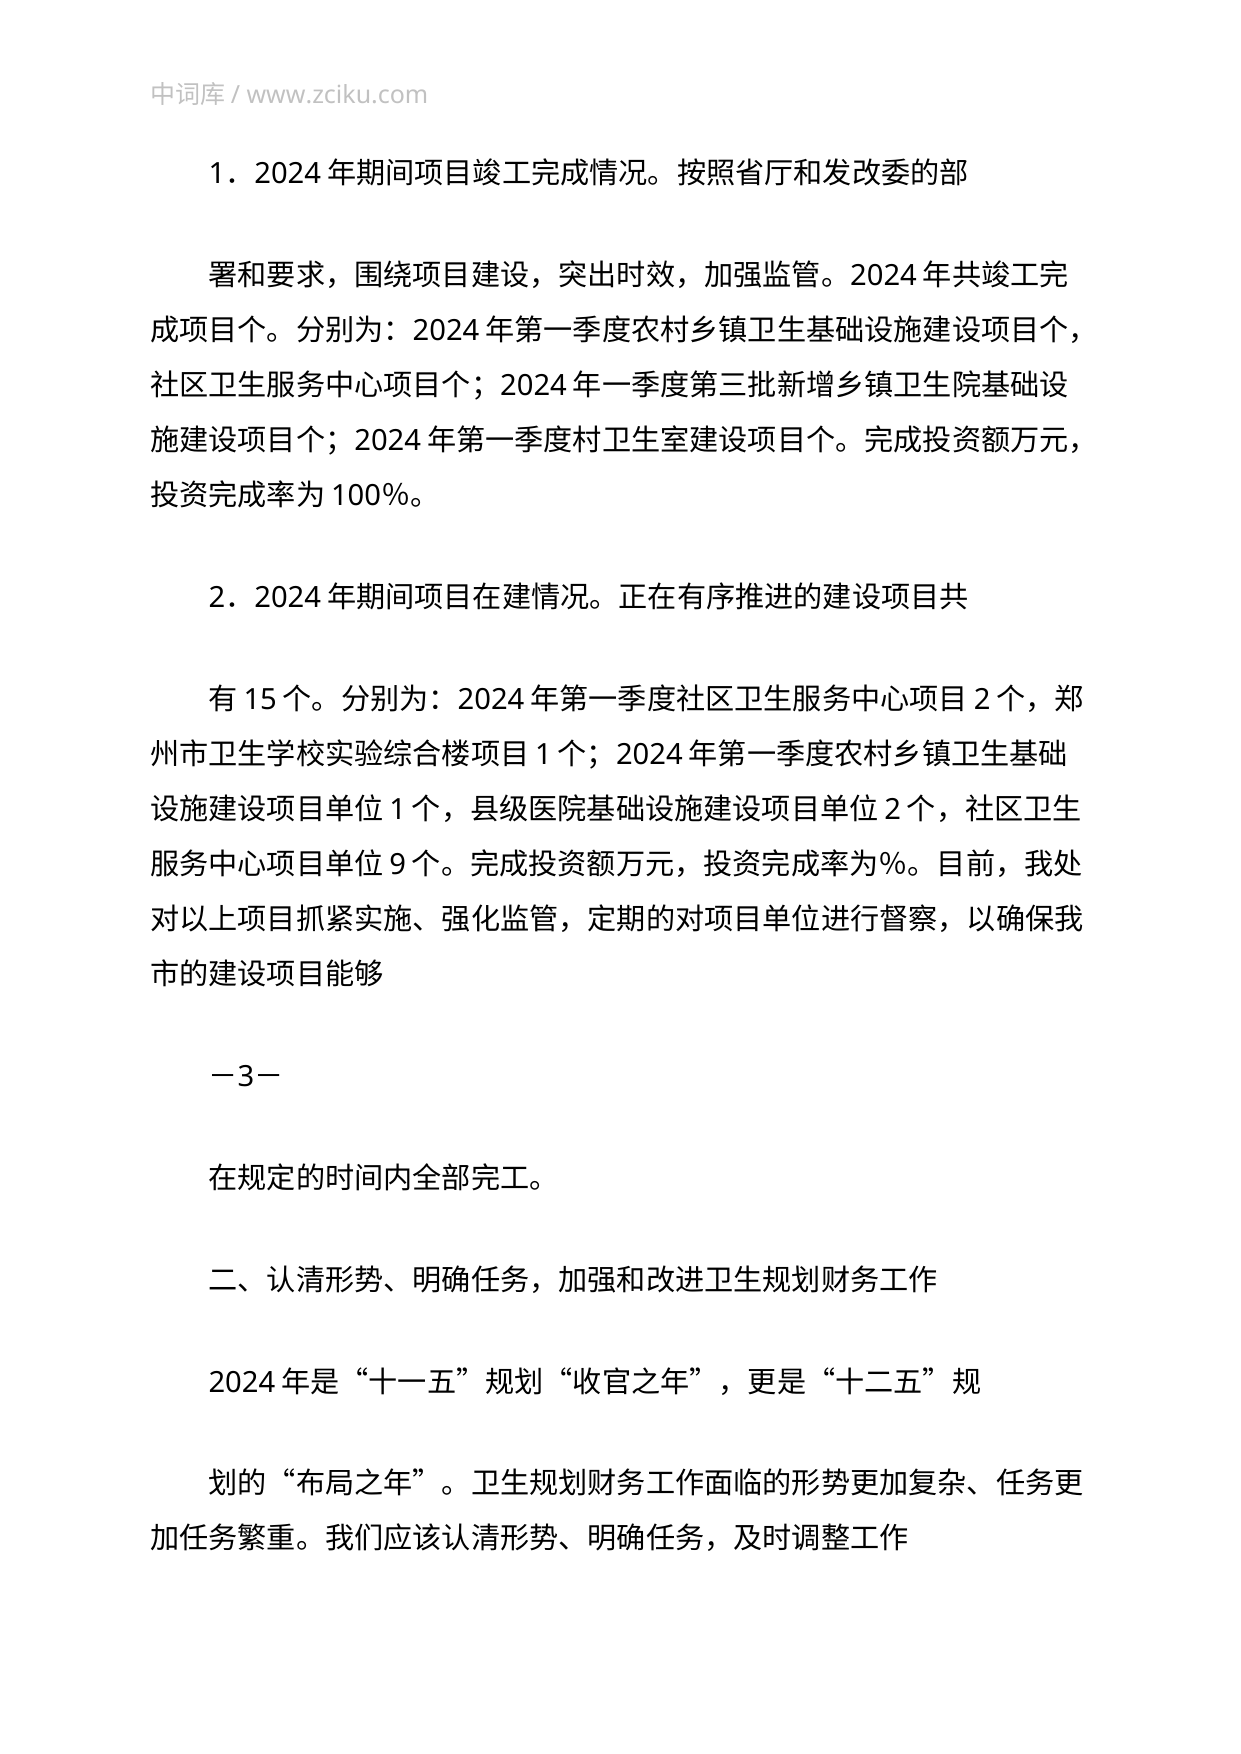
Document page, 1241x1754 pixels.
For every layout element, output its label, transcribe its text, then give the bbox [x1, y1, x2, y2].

text 在规定的时间内全部完工。 [150, 1154, 1090, 1197]
text 划的“布局之年”。卫生规划财务工作面临的形势更加复杂、任务更加任务繁重。我们应该认清形势、明确任务，及时调整工作 [150, 1460, 1090, 1557]
text 有15个。分别为：2024年第一季度社区卫生服务中心项目2个，郑州市卫生学校实验综合楼项目1个；2024年第一季度农村乡镇卫生基础设施建设项目单位1个，县级医院基础设施建设项目单位2个，社区卫生服务中心项目单位9个。完成投资额万元，投资完成率为％。目前，我处对以上项目抓紧实施、强化监管，定期的对项目单位进行督察，以确保我市的建设项目能够 [150, 676, 1090, 993]
text 1．2024年期间项目竣工完成情况。按照省厅和发改委的部 [150, 150, 1090, 192]
text 2024年是“十一五”规划“收官之年”，更是“十二五”规 [150, 1358, 1090, 1401]
text 二、认清形势、明确任务，加强和改进卫生规划财务工作 [150, 1256, 1090, 1299]
text 2．2024年期间项目在建情况。正在有序推进的建设项目共 [150, 574, 1090, 616]
text －3－ [150, 1053, 1090, 1095]
text 署和要求，围绕项目建设，突出时效，加强监管。2024年共竣工完成项目个。分别为：2024年第一季度农村乡镇卫生基础设施建设项目个，社区卫生服务中心项目个；2024年一季度第三批新增乡镇卫生院基础设施建设项目个；2024年第一季度村卫生室建设项目个。完成投资额万元，投资完成率为100％。 [150, 252, 1090, 514]
